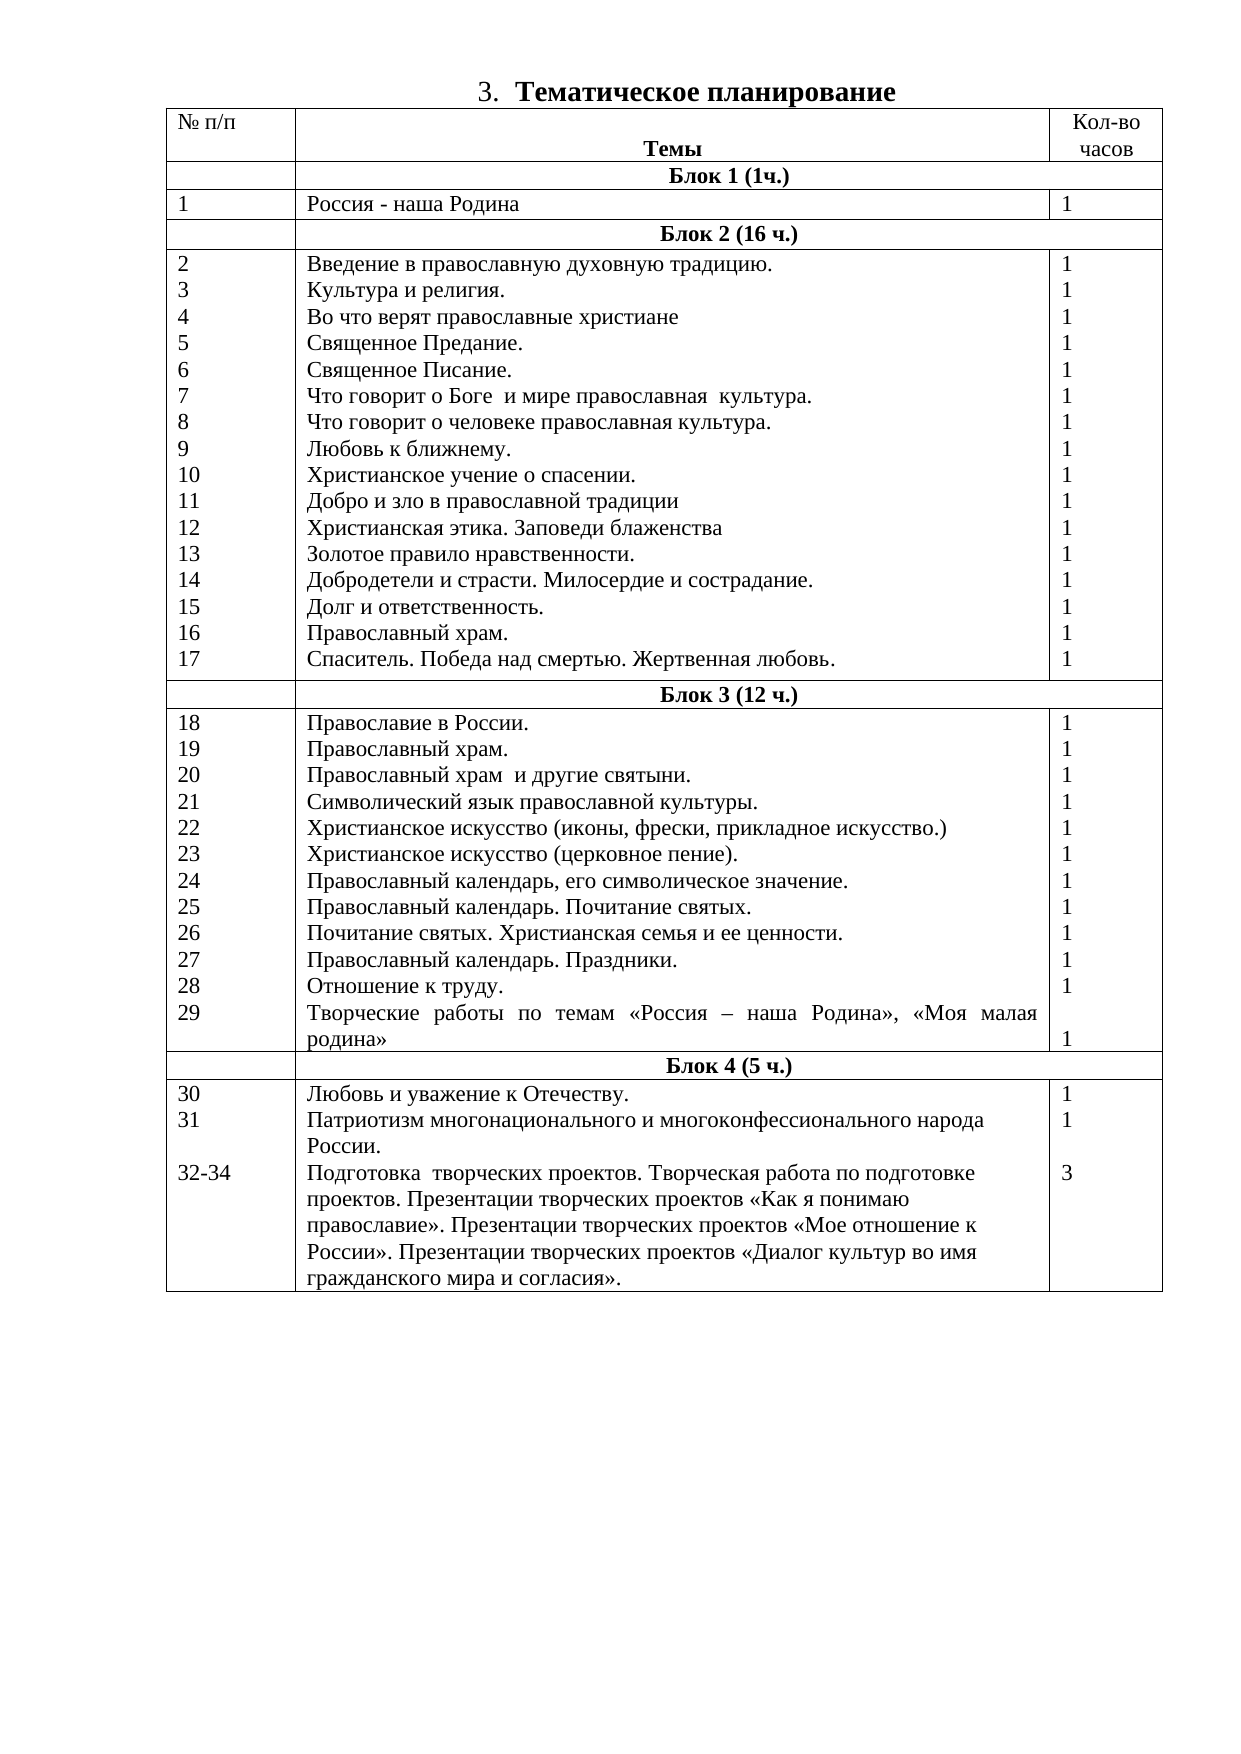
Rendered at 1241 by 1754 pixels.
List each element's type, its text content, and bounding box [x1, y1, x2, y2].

table_cell [167, 681, 295, 708]
table_cell Православие в России. Православный храм. Православный храм и другие святыни. Символический язык православной культуры. Христианское искусство (иконы, фрески, прикладное искусство.) Христианское искусство (церковное пение). Православный календарь, его символическое значение. Православный календарь. Почитание святых. Почитание святых. Христианская семья и ее ценности. Православный календарь. Праздники. Отношение к труду. Творческие работы по темам «Россия – наша Родина», «Моя малая родина» [296, 709, 1049, 1051]
table_cell 1 [167, 190, 295, 219]
table_cell 1 [1050, 190, 1162, 219]
table_cell [167, 162, 295, 188]
table_cell Блок 3 (12 ч.) [296, 681, 1162, 708]
table_header Кол-во часов [1050, 109, 1162, 161]
table_header № п/п [167, 109, 295, 161]
table_cell 30 31 32-34 [167, 1080, 295, 1291]
table_cell Любовь и уважение к Отечеству. Патриотизм многонационального и многоконфессионального народа России. Подготовка творческих проектов. Творческая работа по подготовке проектов. Презентации творческих проектов «Как я понимаю православие». Презентации творческих проектов «Мое отношение к России». Презентации творческих проектов «Диалог культур во имя гражданского мира и согласия». [296, 1080, 1049, 1291]
table_cell Введение в православную духовную традицию. Культура и религия. Во что верят православные христиане Священное Предание. Священное Писание. Что говорит о Боге и мире православная культура. Что говорит о человеке православная культура. Любовь к ближнему. Христианское учение о спасении. Добро и зло в православной традиции Христианская этика. Заповеди блаженства Золотое правило нравственности. Добродетели и страсти. Милосердие и сострадание. Долг и ответственность. Православный храм. Спаситель. Победа над смертью. Жертвенная любовь. [296, 250, 1049, 680]
table_cell 2 3 4 5 6 7 8 9 10 11 12 13 14 15 16 17 [167, 250, 295, 680]
table_cell Блок 4 (5 ч.) [296, 1052, 1162, 1079]
table_cell [167, 220, 295, 249]
table_cell 1 1 1 1 1 1 1 1 1 1 1 1 [1050, 709, 1162, 1051]
table_cell Блок 1 (1ч.) [296, 162, 1162, 188]
table_cell Россия - наша Родина [296, 190, 1049, 219]
table_header Темы [296, 109, 1049, 161]
table_cell 18 19 20 21 22 23 24 25 26 27 28 29 [167, 709, 295, 1051]
table_cell 1 1 3 [1050, 1080, 1162, 1291]
table_cell [167, 1052, 295, 1079]
table_cell 1 1 1 1 1 1 1 1 1 1 1 1 1 1 1 1 [1050, 250, 1162, 680]
list Тематическое планирование [222, 74, 1152, 107]
table_cell Блок 2 (16 ч.) [296, 220, 1162, 249]
